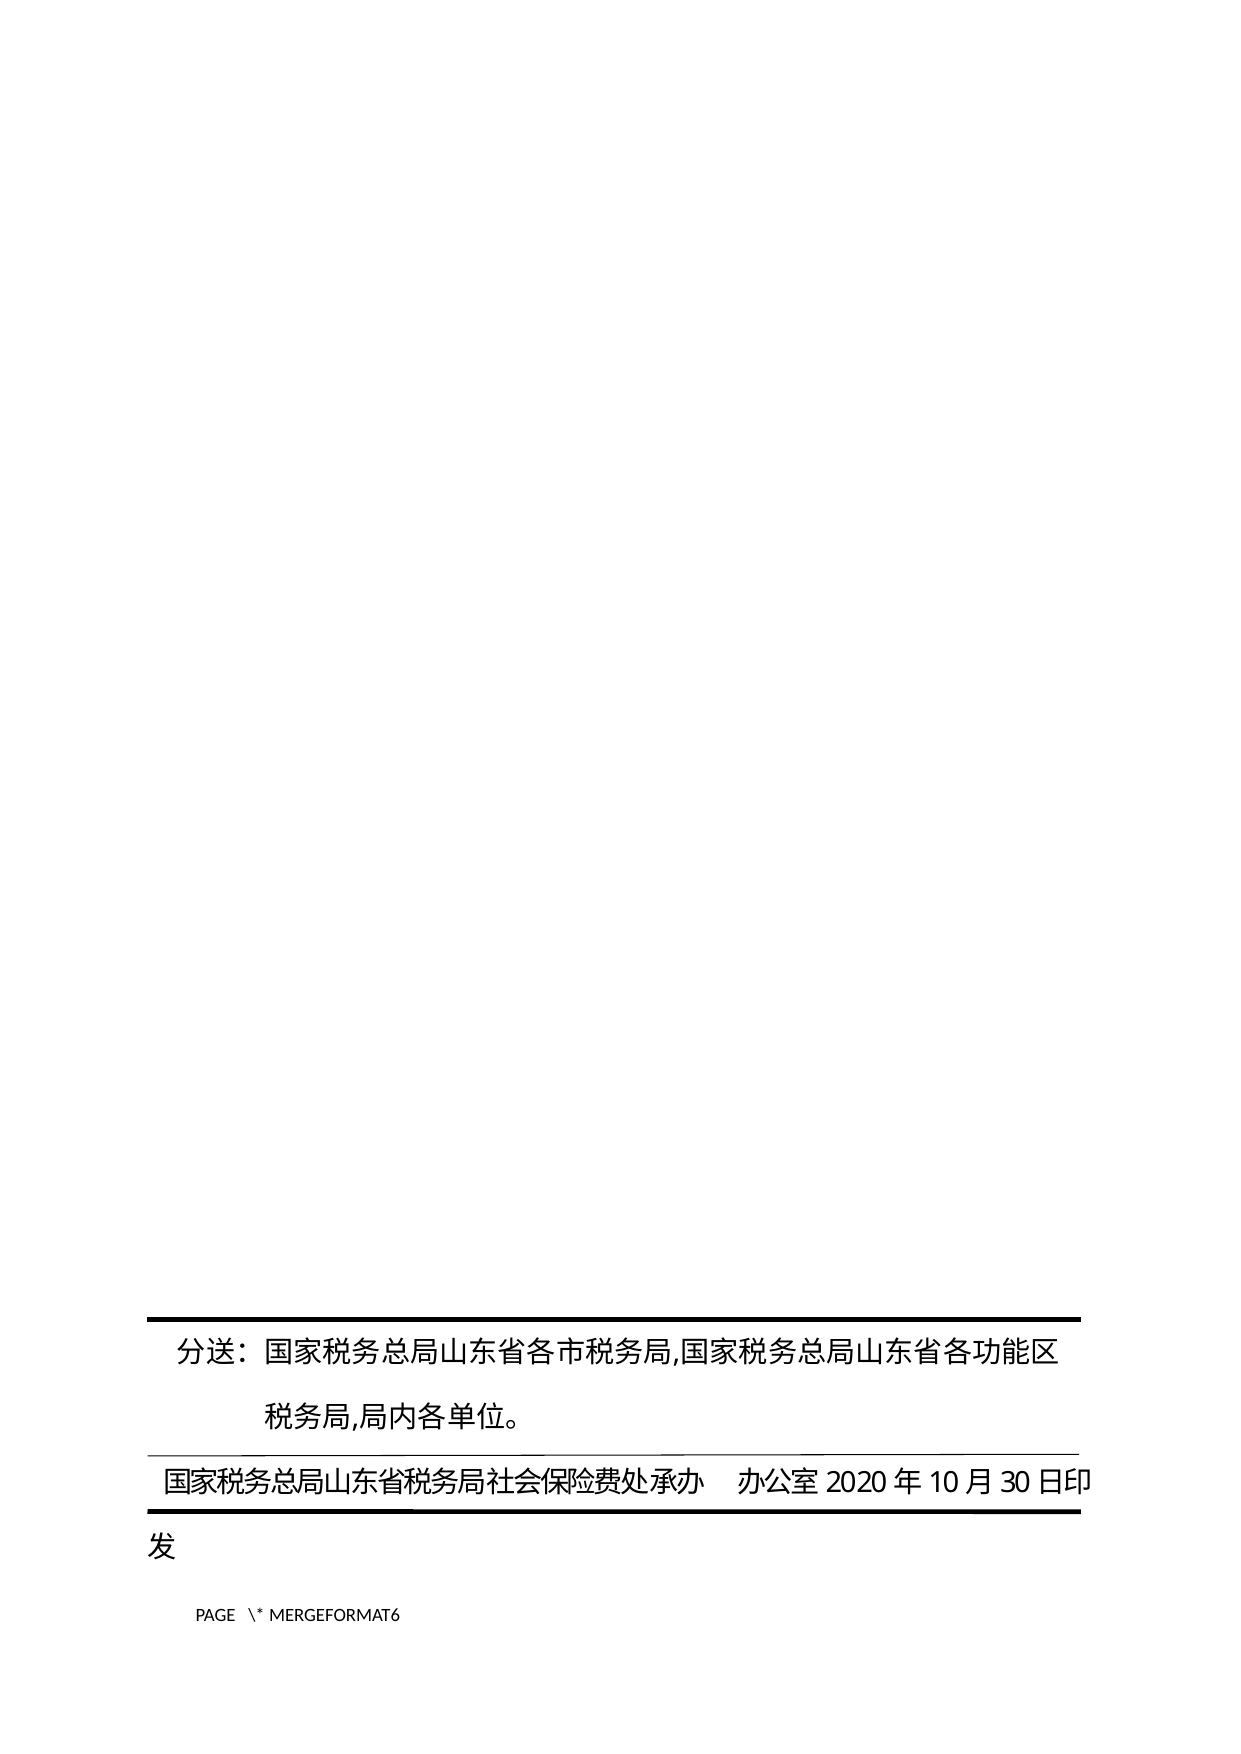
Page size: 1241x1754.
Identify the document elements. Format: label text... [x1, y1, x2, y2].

text 分送：国家税务总局山东省各市税务局,国家税务总局山东省各功能区 [177, 1317, 1093, 1382]
text 税务局,局内各单位。 [264, 1382, 1093, 1447]
text 国家税务总局山东省税务局社会保险费处承办 办公室2020年10月30日印发 [148, 1447, 1093, 1577]
